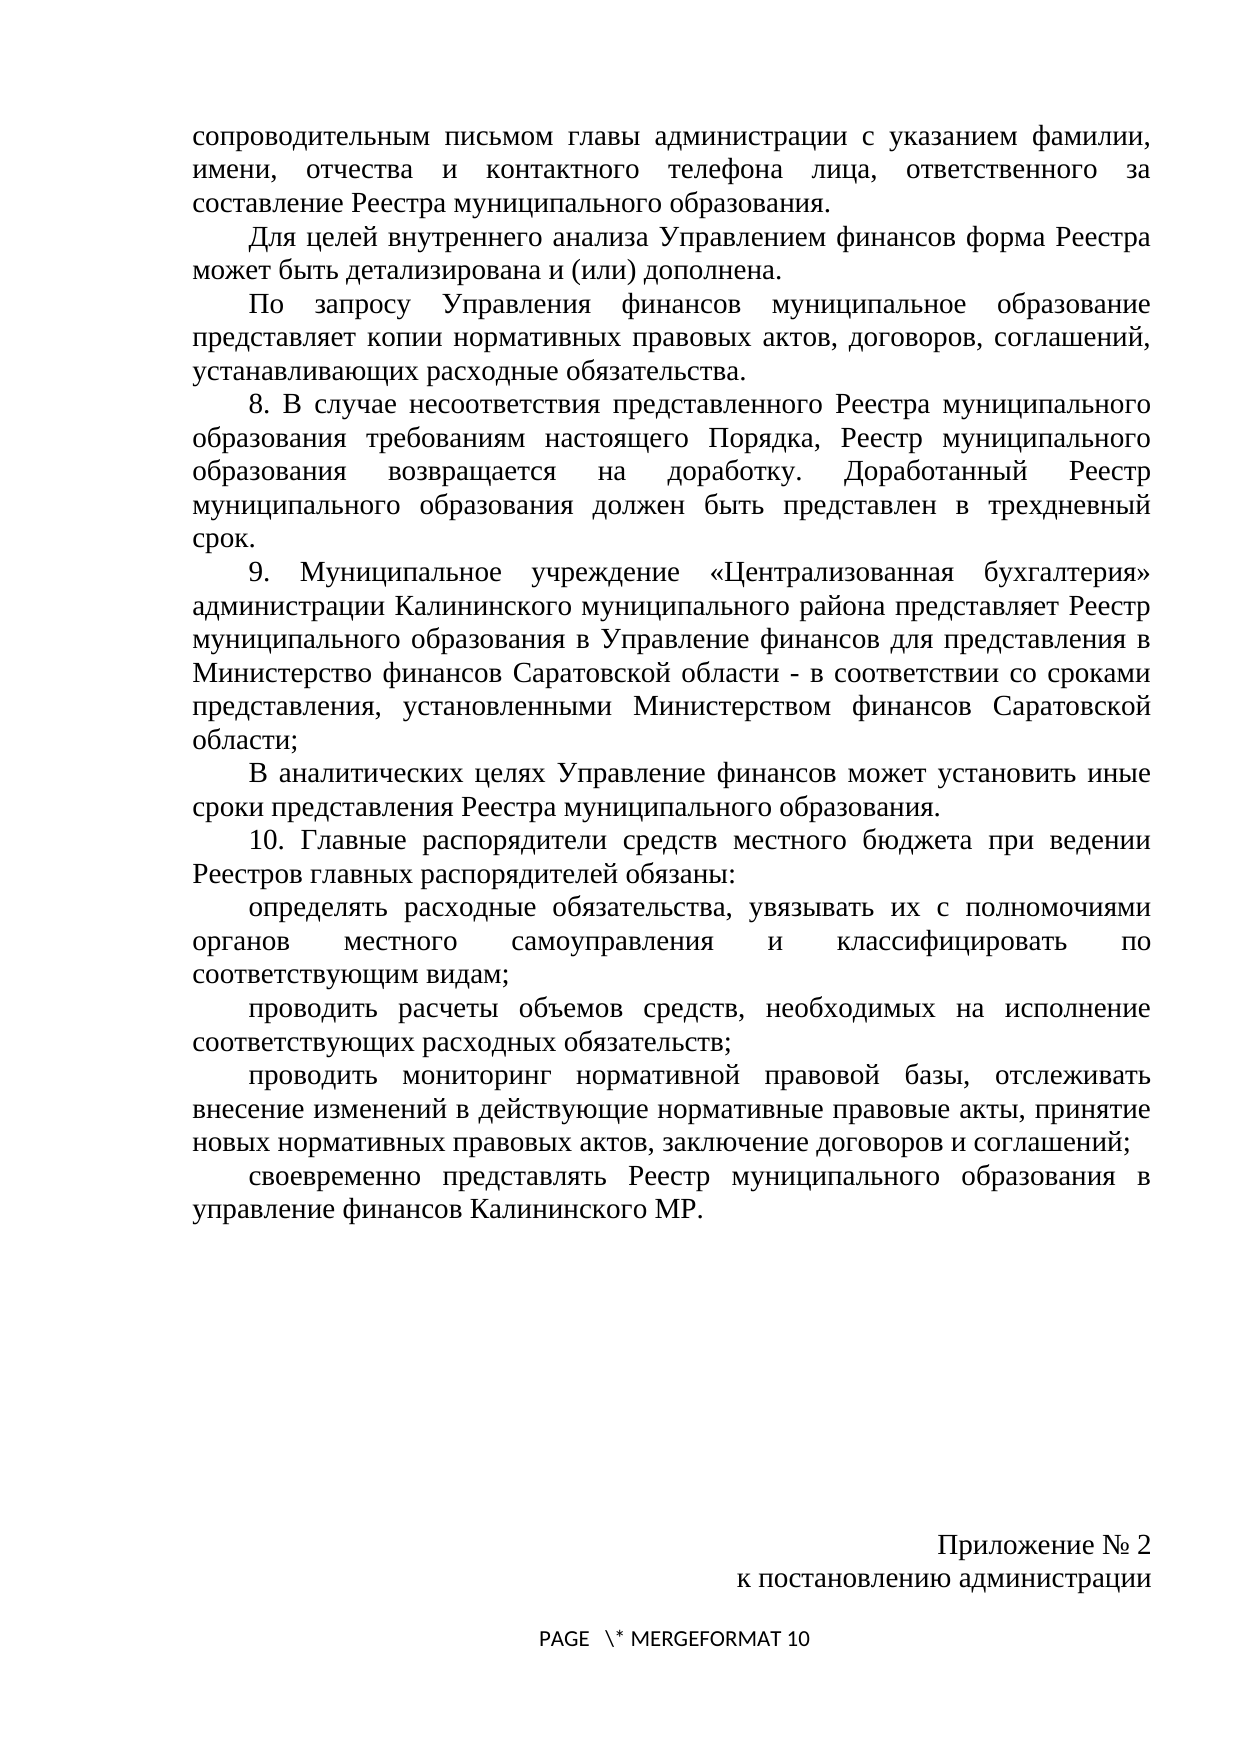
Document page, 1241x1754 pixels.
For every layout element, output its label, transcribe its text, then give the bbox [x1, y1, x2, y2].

text В аналитических целях Управление финансов может установить иные сроки представления Реестра муниципального образования. [192, 755, 1152, 822]
text проводить расчеты объемов средств, необходимых на исполнение соответствующих расходных обязательств; [192, 990, 1152, 1057]
text своевременно представлять Реестр муниципального образования в управление финансов Калининского МР. [192, 1158, 1152, 1225]
text к постановлению администрации [192, 1560, 1152, 1594]
text Приложение № 2 [192, 1527, 1152, 1560]
text 10. Главные распорядители средств местного бюджета при ведении Реестров главных распорядителей обязаны: [192, 822, 1152, 889]
text определять расходные обязательства, увязывать их с полномочиями органов местного самоуправления и классифицировать по соответствующим видам; [192, 889, 1152, 990]
text 9. Муниципальное учреждение «Централизованная бухгалтерия» администрации Калининского муниципального района представляет Реестр муниципального образования в Управление финансов для представления в Министерство финансов Саратовской области - в соответствии со сроками представления, установленными Министерством финансов Саратовской области; [192, 554, 1152, 755]
text Для целей внутреннего анализа Управлением финансов форма Реестра может быть детализирована и (или) дополнена. [192, 219, 1152, 286]
text 8. В случае несоответствия представленного Реестра муниципального образования требованиям настоящего Порядка, Реестр муниципального образования возвращается на доработку. Доработанный Реестр муниципального образования должен быть представлен в трехдневный срок. [192, 386, 1152, 554]
text По запросу Управления финансов муниципальное образование представляет копии нормативных правовых актов, договоров, соглашений, устанавливающих расходные обязательства. [192, 286, 1152, 386]
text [192, 118, 1152, 219]
text проводить мониторинг нормативной правовой базы, отслеживать внесение изменений в действующие нормативные правовые акты, принятие новых нормативных правовых актов, заключение договоров и соглашений; [192, 1057, 1152, 1158]
